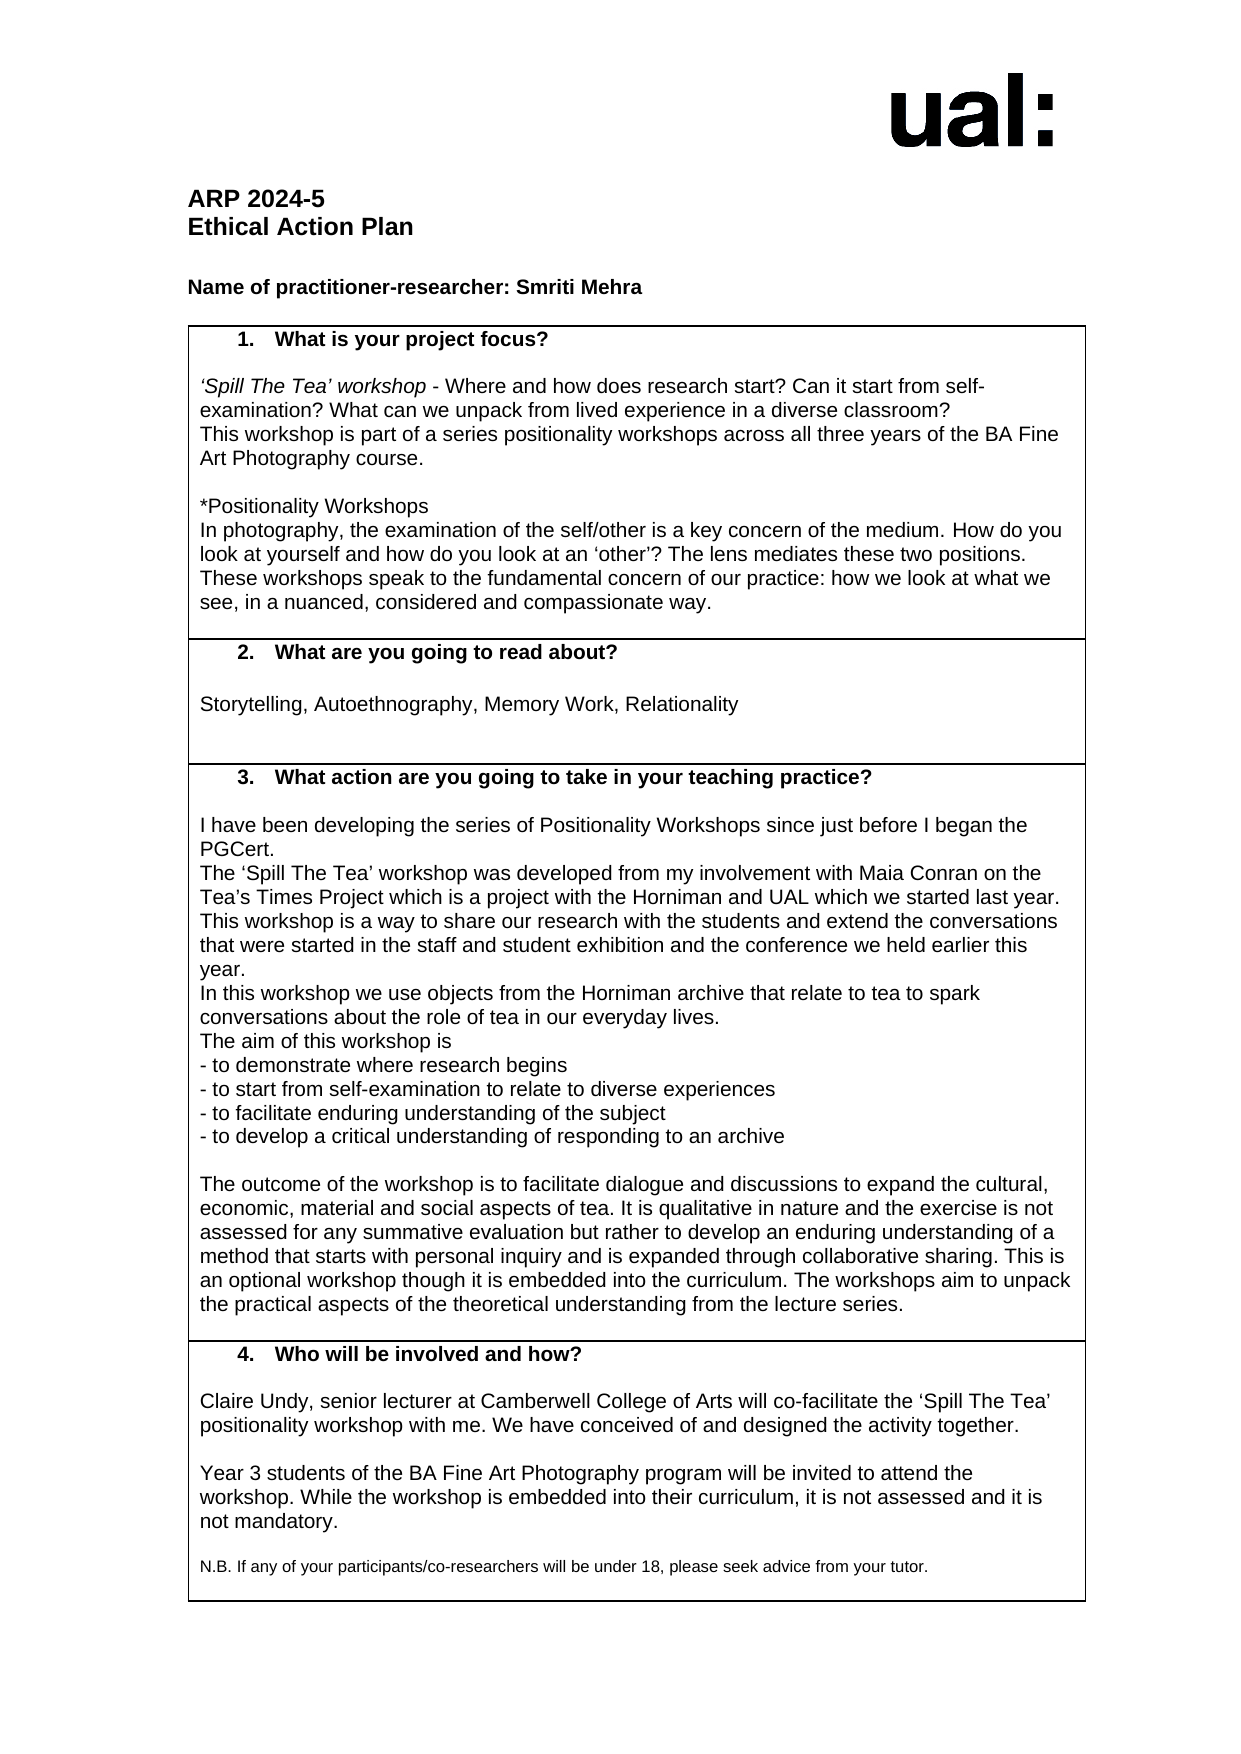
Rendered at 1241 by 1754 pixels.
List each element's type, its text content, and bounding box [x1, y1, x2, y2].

text Name of practitioner-researcher: Smriti Mehra [187, 274, 1053, 298]
text ARP 2024-5 [187, 150, 1053, 212]
table_header What is your project focus? ‘Spill The Tea’ workshop - Where and how does research start? Can it start from self-examination? What can we unpack from lived experience in a diverse classroom? This workshop is part of a series positionality workshops across all three years of the BA Fine Art Photography course. *Positionality Workshops In photography, the examination of the self/other is a key concern of the medium. How do you look at yourself and how do you look at an ‘other’? The lens mediates these two positions. These workshops speak to the fundamental concern of our practice: how we look at what we see, in a nuanced, considered and compassionate way. [189, 327, 1085, 638]
text Ethical Action Plan [187, 212, 1053, 241]
table_cell What are you going to read about? Storytelling, Autoethnography, Memory Work, Relationality [189, 640, 1085, 763]
table_cell What action are you going to take in your teaching practice? I have been developing the series of Positionality Workshops since just before I began the PGCert. The ‘Spill The Tea’ workshop was developed from my involvement with Maia Conran on the Tea’s Times Project which is a project with the Horniman and UAL which we started last year. This workshop is a way to share our research with the students and extend the conversations that were started in the staff and student exhibition and the conference we held earlier this year. In this workshop we use objects from the Horniman archive that relate to tea to spark conversations about the role of tea in our everyday lives. The aim of this workshop is - to demonstrate where research begins - to start from self-examination to relate to diverse experiences - to facilitate enduring understanding of the subject - to develop a critical understanding of responding to an archive The outcome of the workshop is to facilitate dialogue and discussions to expand the cultural, economic, material and social aspects of tea. It is qualitative in nature and the exercise is not assessed for any summative evaluation but rather to develop an enduring understanding of a method that starts with personal inquiry and is expanded through collaborative sharing. This is an optional workshop though it is embedded into the curriculum. The workshops aim to unpack the practical aspects of the theoretical understanding from the lecture series. [189, 765, 1085, 1340]
table_cell Who will be involved and how? Claire Undy, senior lecturer at Camberwell College of Arts will co-facilitate the ‘Spill The Tea’ positionality workshop with me. We have conceived of and designed the activity together. Year 3 students of the BA Fine Art Photography program will be invited to attend the workshop. While the workshop is embedded into their curriculum, it is not assessed and it is not mandatory. N.B. If any of your participants/co-researchers will be under 18, please seek advice from your tutor. [189, 1342, 1085, 1600]
picture [891, 73, 1053, 147]
